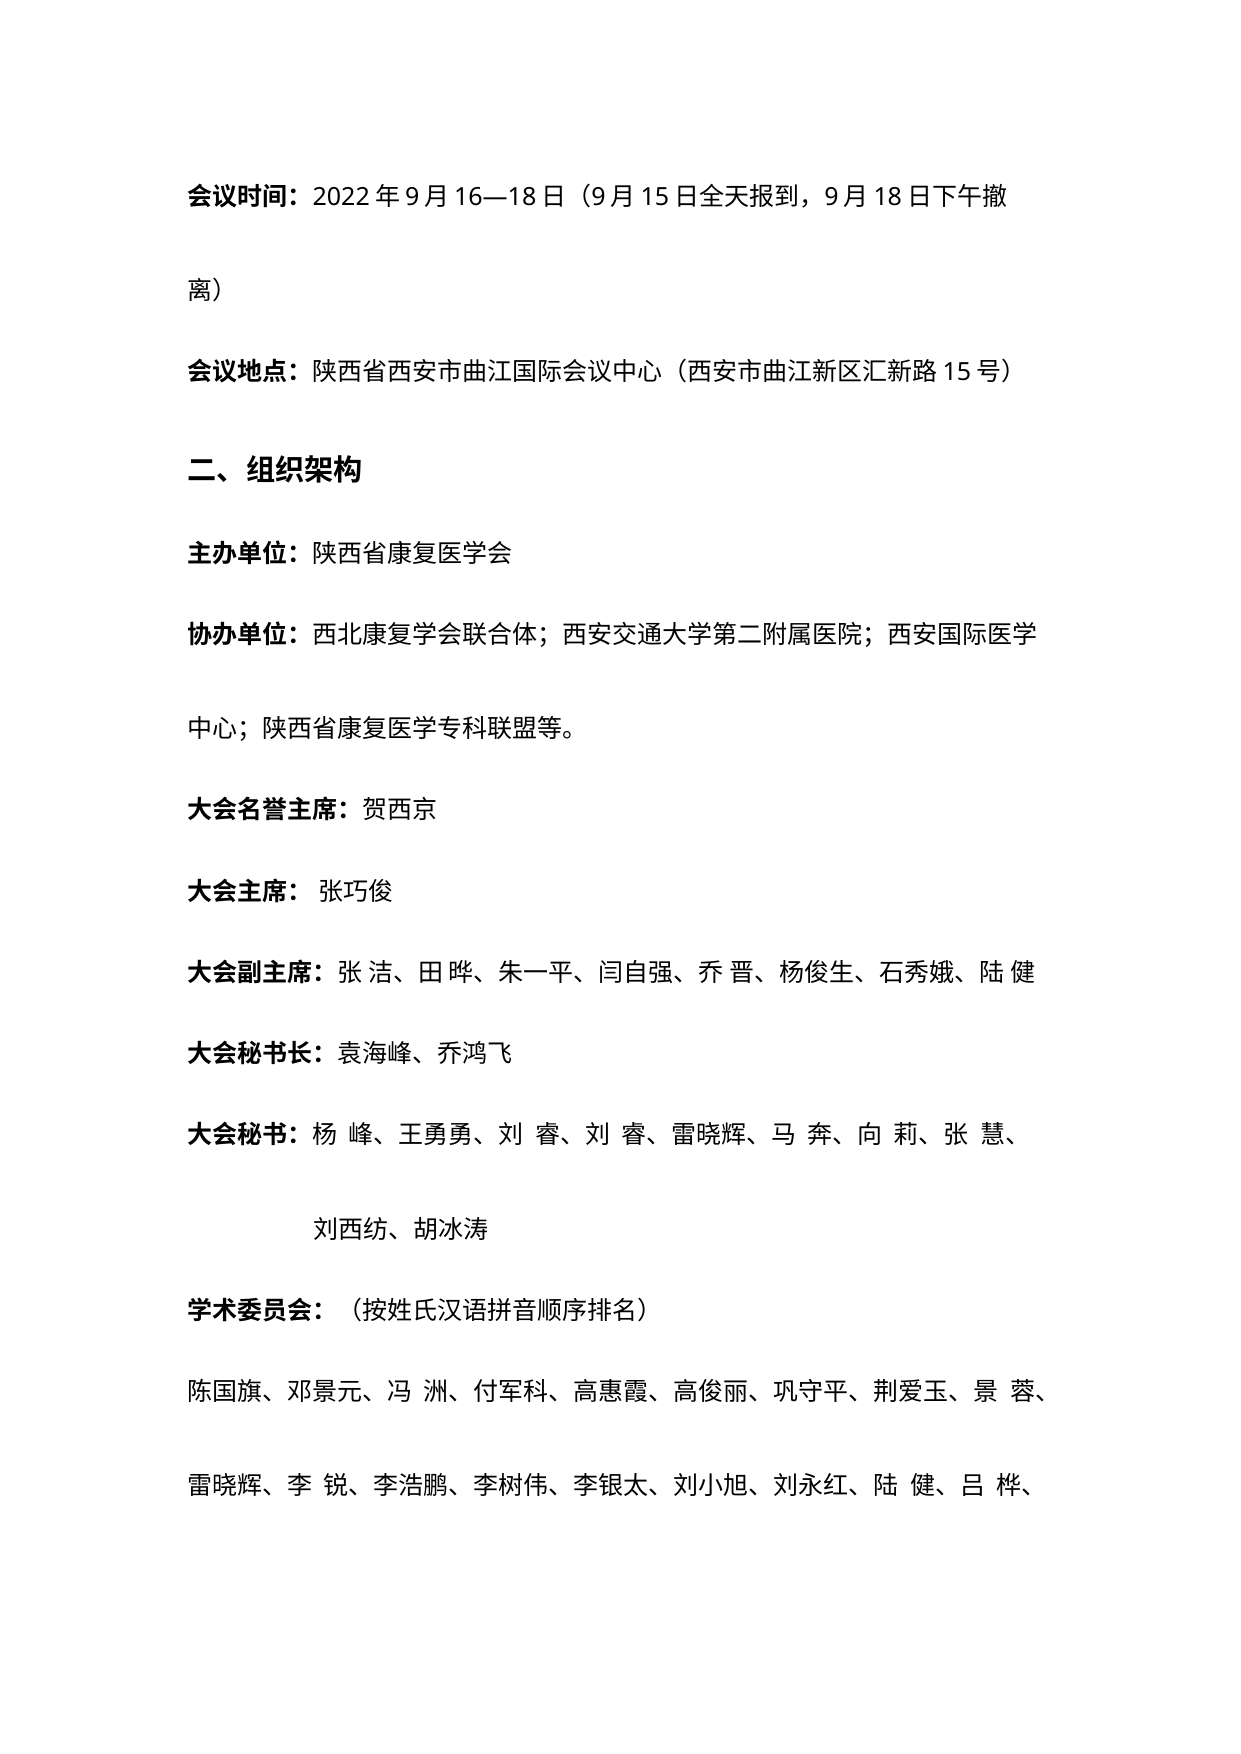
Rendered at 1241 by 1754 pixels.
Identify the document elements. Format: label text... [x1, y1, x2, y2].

text 大会名誉主席：贺西京 [187, 776, 1053, 841]
text 主办单位：陕西省康复医学会 [187, 519, 1053, 584]
text 会议地点：陕西省西安市曲江国际会议中心（西安市曲江新区汇新路15号） [187, 337, 1053, 402]
text 会议时间：2022年9月16—18日（9月15日全天报到，9月18日下午撤离） [187, 162, 1053, 321]
text 学术委员会：（按姓氏汉语拼音顺序排名） [187, 1276, 1053, 1341]
text 协办单位：西北康复学会联合体；西安交通大学第二附属医院；西安国际医学中心；陕西省康复医学专科联盟等。 [187, 600, 1053, 759]
text 大会秘书长：袁海峰、乔鸿飞 [187, 1019, 1053, 1084]
list 组织架构 [187, 435, 1053, 500]
text 大会秘书：杨 峰、王勇勇、刘 睿、刘 睿、雷晓辉、马 奔、向 莉、张 慧、刘西纺、胡冰涛 [187, 1101, 1053, 1260]
text 大会主席： 张巧俊 [187, 857, 1053, 922]
text 大会副主席：张 洁、田 晔、朱一平、闫自强、乔 晋、杨俊生、石秀娥、陆 健 [187, 938, 1053, 1003]
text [187, 1357, 1053, 1516]
